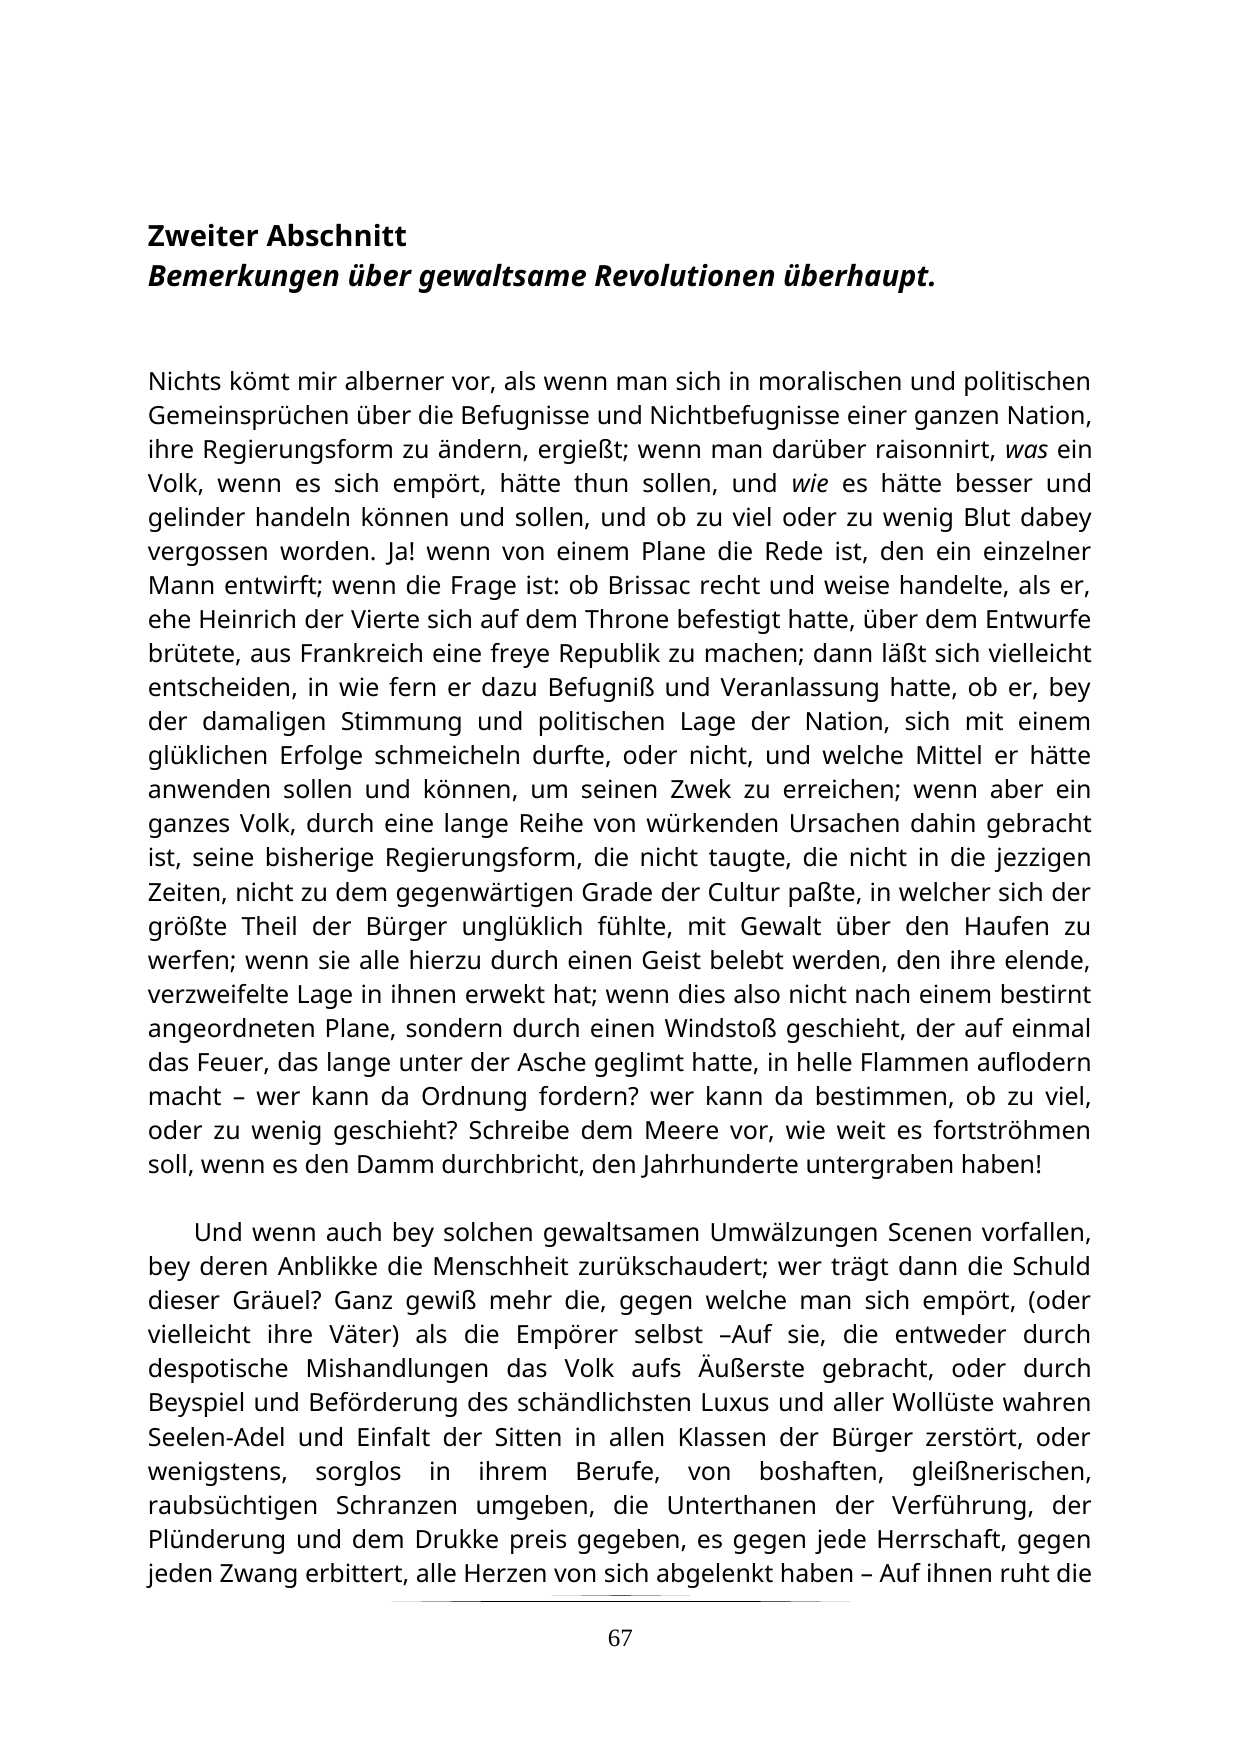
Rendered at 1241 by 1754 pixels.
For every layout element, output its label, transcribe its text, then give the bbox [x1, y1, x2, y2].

text Nichts kömt mir alberner vor, als wenn man sich in moralischen und politischen Gemeinsprüchen über die Befugnisse und Nichtbefugnisse einer ganzen Nation, ihre Regierungsform zu ändern, ergießt; wenn man darüber raisonnirt, was ein Volk, wenn es sich empört, hätte thun sollen, und wie es hätte besser und gelinder handeln können und sollen, und ob zu viel oder zu wenig Blut dabey vergossen worden. Ja! wenn von einem Plane die Rede ist, den ein einzelner Mann entwirft; wenn die Frage ist: ob Brissac recht und weise handelte, als er, ehe Heinrich der Vierte sich auf dem Throne befestigt hatte, über dem Entwurfe brütete, aus Frankreich eine freye Republik zu machen; dann läßt sich vielleicht entscheiden, in wie fern er dazu Befugniß und Veranlassung hatte, ob er, bey der damaligen Stimmung und politischen Lage der Nation, sich mit einem glüklichen Erfolge schmeicheln durfte, oder nicht, und welche Mittel er hätte anwenden sollen und können, um seinen Zwek zu erreichen; wenn aber ein ganzes Volk, durch eine lange Reihe von würkenden Ursachen dahin gebracht ist, seine bisherige Regierungsform, die nicht taugte, die nicht in die jezzigen Zeiten, nicht zu dem gegenwärtigen Grade der Cultur paßte, in welcher sich der größte Theil der Bürger unglüklich fühlte, mit Gewalt über den Haufen zu werfen; wenn sie alle hierzu durch einen Geist belebt werden, den ihre elende, verzweifelte Lage in ihnen erwekt hat; wenn dies also nicht nach einem bestirnt angeordneten Plane, sondern durch einen Windstoß geschieht, der auf einmal das Feuer, das lange unter der Asche geglimt hatte, in helle Flammen auflodern macht – wer kann da Ordnung fordern? wer kann da bestimmen, ob zu viel, oder zu wenig geschieht? Schreibe dem Meere vor, wie weit es fortströhmen soll, wenn es den Damm durchbricht, den Jahrhunderte untergraben haben! [148, 363, 1093, 1181]
text Zweiter Abschnitt [148, 216, 1093, 255]
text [148, 1215, 1093, 1589]
text Bemerkungen über gewaltsame Revolutionen überhaupt. [148, 255, 1093, 295]
